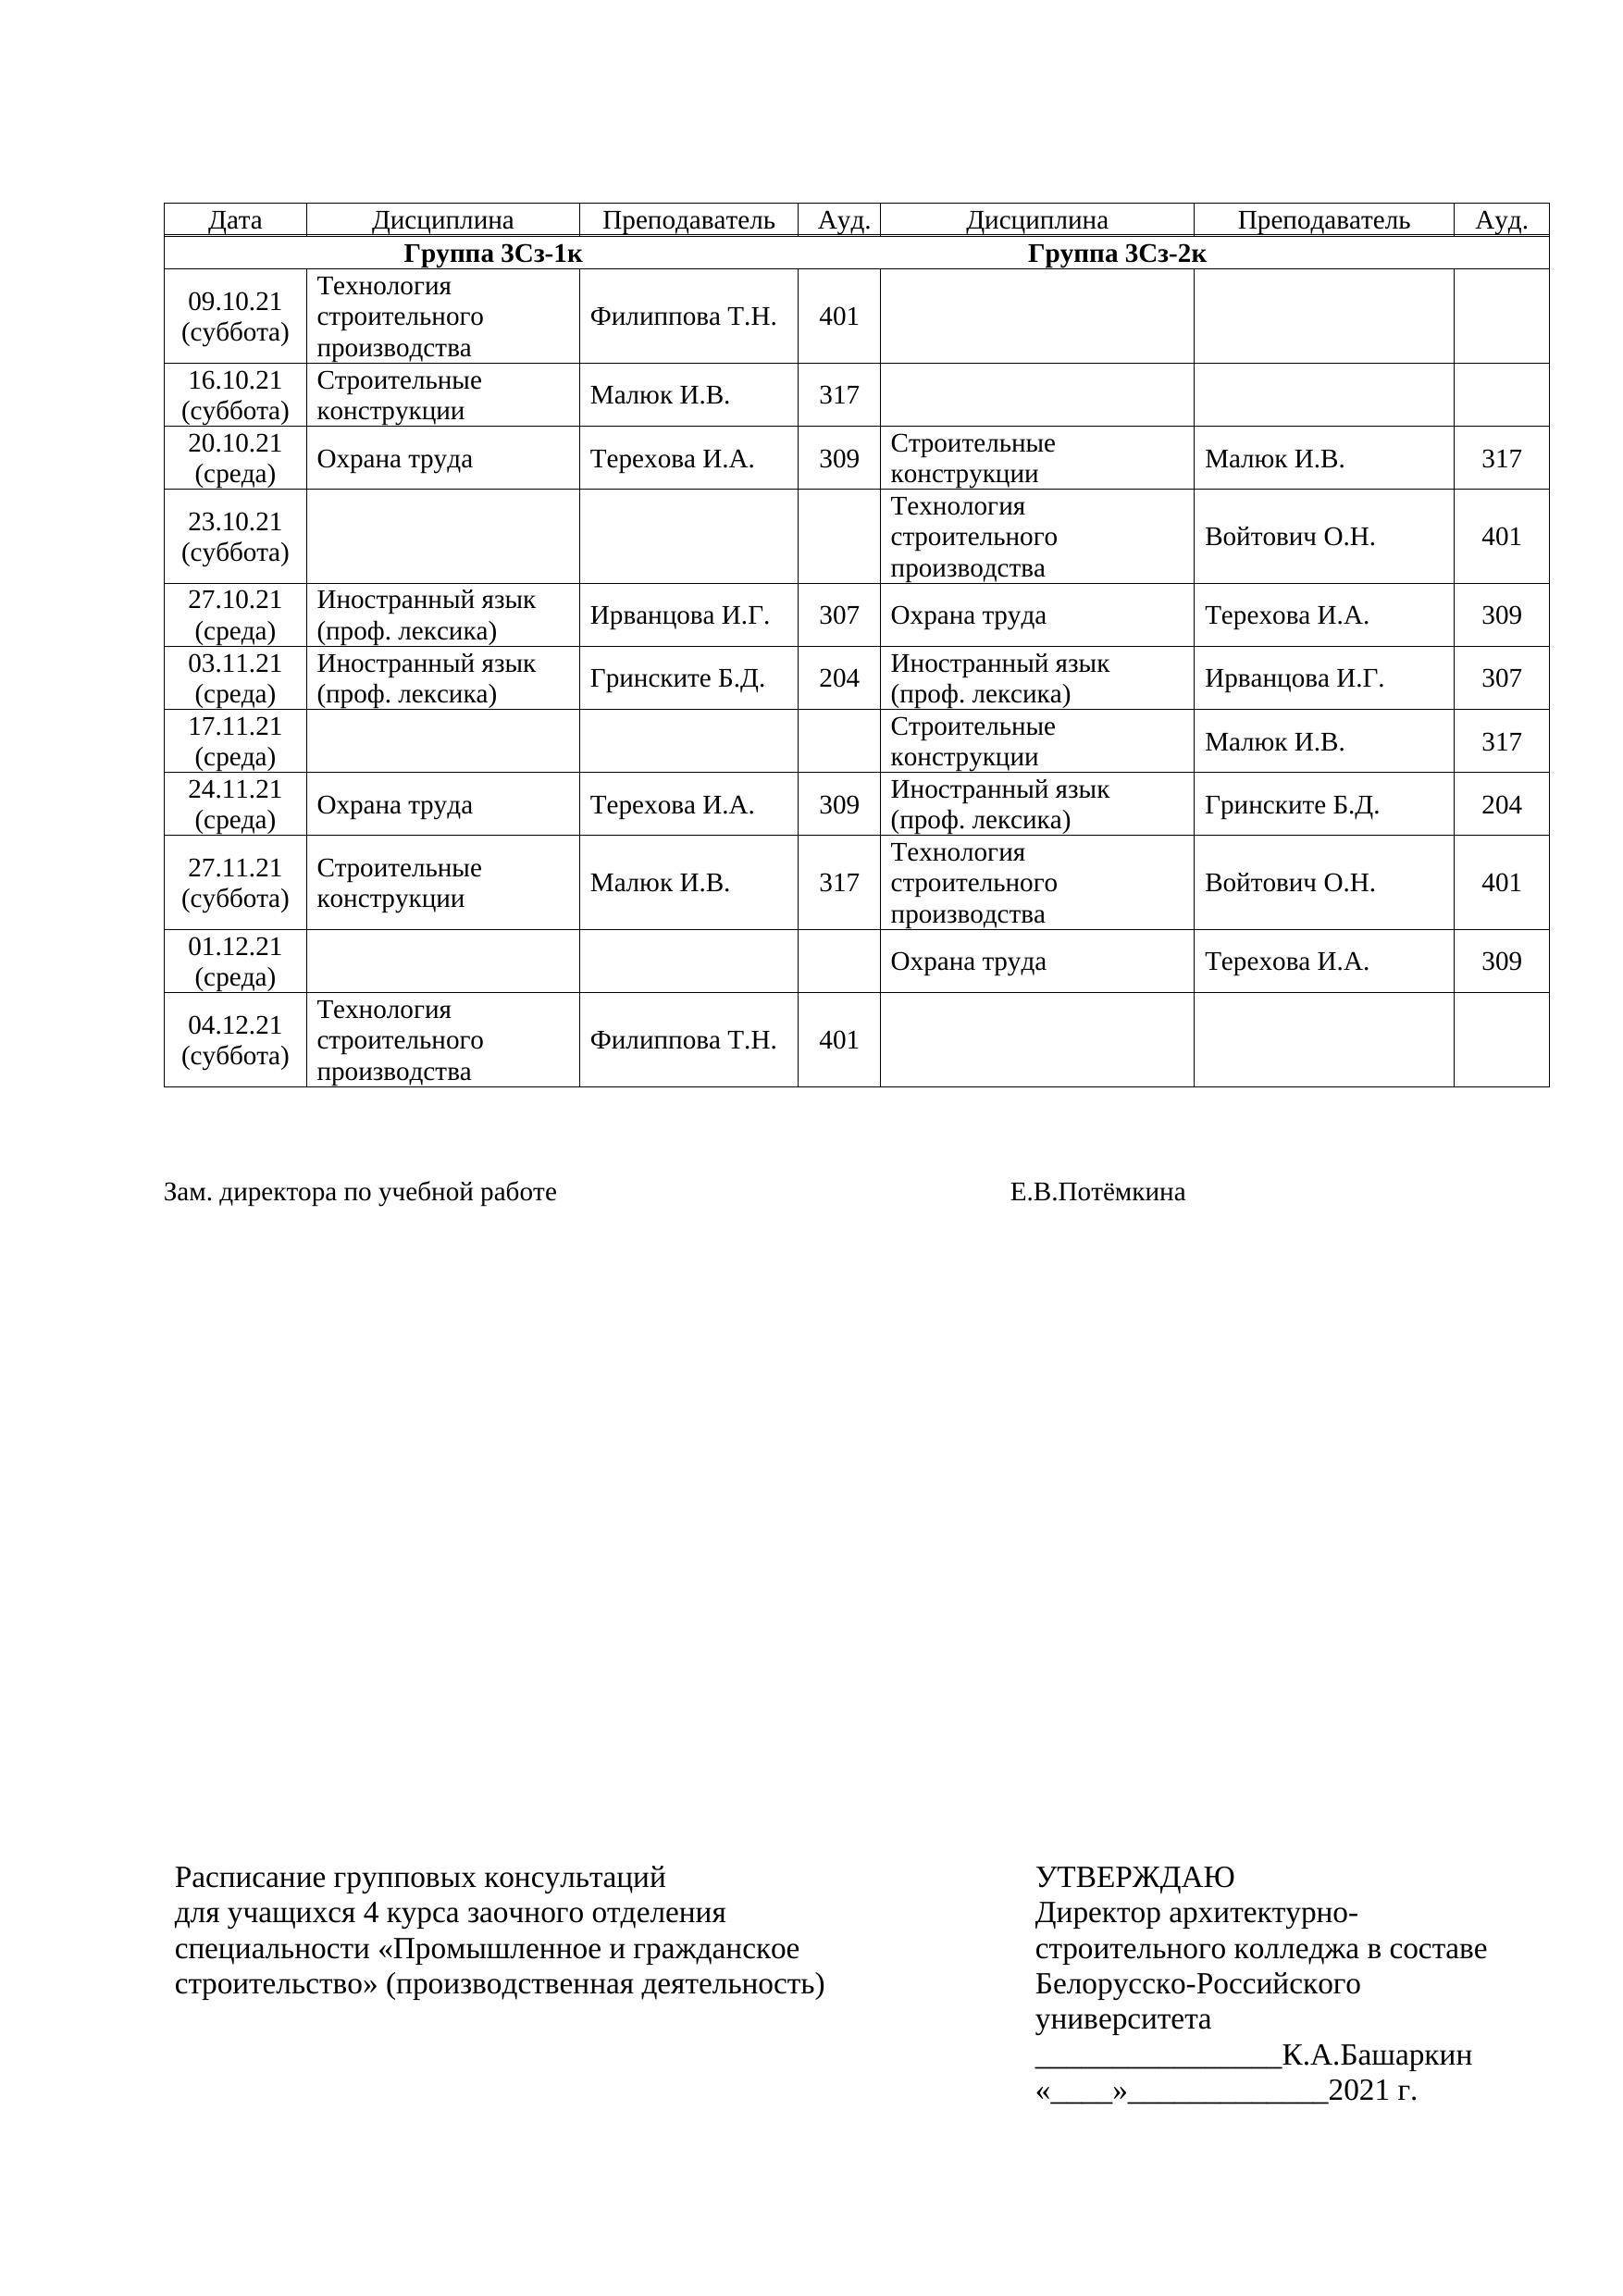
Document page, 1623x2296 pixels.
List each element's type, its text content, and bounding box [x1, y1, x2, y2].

table_cell 317 [799, 364, 880, 426]
table_cell 401 [1455, 836, 1549, 929]
table_cell [580, 930, 798, 992]
table_cell 317 [1455, 710, 1549, 772]
table_cell Малюк И.В. [1195, 710, 1454, 772]
table_cell Малюк И.В. [1195, 427, 1454, 489]
table_cell Терехова И.А. [1195, 584, 1454, 646]
table_cell Войтович О.Н. [1195, 836, 1454, 929]
table_header Ауд. [799, 204, 880, 234]
table_header Преподаватель [580, 204, 798, 234]
table_cell 309 [1455, 584, 1549, 646]
table_cell 401 [799, 993, 880, 1086]
table_cell [580, 710, 798, 772]
table_cell Малюк И.В. [580, 364, 798, 426]
table_cell Филиппова Т.Н. [580, 993, 798, 1086]
table_cell Филиппова Т.Н. [580, 269, 798, 363]
table_cell 17.11.21 (среда) [165, 710, 306, 772]
table_cell Ирванцова И.Г. [1195, 647, 1454, 709]
table_cell 204 [799, 647, 880, 709]
table_header Расписание групповых консультаций для учащихся 4 курса заочного отделения специальности «Промышленное и гражданское строительство» (производственная деятельность) [164, 1858, 1024, 2107]
table_cell [799, 930, 880, 992]
table_cell [881, 993, 1194, 1086]
table_cell [881, 269, 1194, 363]
table_cell Технология строительного производства [881, 490, 1194, 582]
table_cell Гринските Б.Д. [580, 647, 798, 709]
table_cell 401 [1455, 490, 1549, 582]
table_cell 20.10.21 (среда) [165, 427, 306, 489]
table_cell 03.11.21 (среда) [165, 647, 306, 709]
table_cell Строительные конструкции [307, 364, 579, 426]
table_cell Иностранный язык (проф. лексика) [881, 647, 1194, 709]
table_cell Строительные конструкции [307, 836, 579, 929]
table_cell Иностранный язык (проф. лексика) [881, 773, 1194, 835]
table_cell 16.10.21 (суббота) [165, 364, 306, 426]
table_cell Охрана труда [881, 930, 1194, 992]
table_cell Иностранный язык (проф. лексика) [307, 584, 579, 646]
table_cell 307 [799, 584, 880, 646]
table_cell [307, 490, 579, 582]
table_cell Терехова И.А. [580, 773, 798, 835]
table_cell 27.11.21 (суббота) [165, 836, 306, 929]
table_cell [799, 710, 880, 772]
table_cell [307, 710, 579, 772]
text Зам. директора по учебной работе Е.В.Потёмкина [123, 1175, 1609, 1207]
table_cell 309 [1455, 930, 1549, 992]
table_cell [1195, 269, 1454, 363]
table_cell Терехова И.А. [1195, 930, 1454, 992]
table_cell Строительные конструкции [881, 427, 1194, 489]
table_header Дата [165, 204, 306, 234]
table_cell Охрана труда [307, 427, 579, 489]
table_cell [1455, 269, 1549, 363]
table_cell 04.12.21 (суббота) [165, 993, 306, 1086]
table_cell 317 [799, 836, 880, 929]
table_cell 01.12.21 (среда) [165, 930, 306, 992]
table_cell [1455, 364, 1549, 426]
table_cell Технология строительного производства [307, 269, 579, 363]
table_cell 309 [799, 427, 880, 489]
table_cell [580, 490, 798, 582]
table_cell Группа 3Сз-1к Группа 3Сз-2к [165, 237, 1549, 268]
table_cell 309 [799, 773, 880, 835]
table_header УТВЕРЖДАЮ Директор архитектурно-строительного колледжа в составе Белорусско-Российского университета ________________К.А.Башаркин «____»_____________2021 г. [1025, 1858, 1543, 2107]
table_cell Малюк И.В. [580, 836, 798, 929]
table_cell 204 [1455, 773, 1549, 835]
table_cell 09.10.21 (суббота) [165, 269, 306, 363]
table_cell 27.10.21 (среда) [165, 584, 306, 646]
table_cell [1195, 993, 1454, 1086]
table_cell Гринските Б.Д. [1195, 773, 1454, 835]
table_cell 307 [1455, 647, 1549, 709]
table_cell Терехова И.А. [580, 427, 798, 489]
table_cell [1455, 993, 1549, 1086]
table_header Ауд. [1455, 204, 1549, 234]
table_header Дисциплина [881, 204, 1194, 234]
table_cell 401 [799, 269, 880, 363]
table_cell Охрана труда [881, 584, 1194, 646]
table_header Преподаватель [1195, 204, 1454, 234]
table_cell Охрана труда [307, 773, 579, 835]
table_cell Иностранный язык (проф. лексика) [307, 647, 579, 709]
table_cell Ирванцова И.Г. [580, 584, 798, 646]
table_cell [881, 364, 1194, 426]
table_cell [307, 930, 579, 992]
table_cell [799, 490, 880, 582]
table_cell Технология строительного производства [307, 993, 579, 1086]
table_header Дисциплина [307, 204, 579, 234]
table_cell 24.11.21 (среда) [165, 773, 306, 835]
table_cell Технология строительного производства [881, 836, 1194, 929]
table_cell 317 [1455, 427, 1549, 489]
table_cell 23.10.21 (суббота) [165, 490, 306, 582]
table_cell [1195, 364, 1454, 426]
table_cell Строительные конструкции [881, 710, 1194, 772]
table_cell Войтович О.Н. [1195, 490, 1454, 582]
